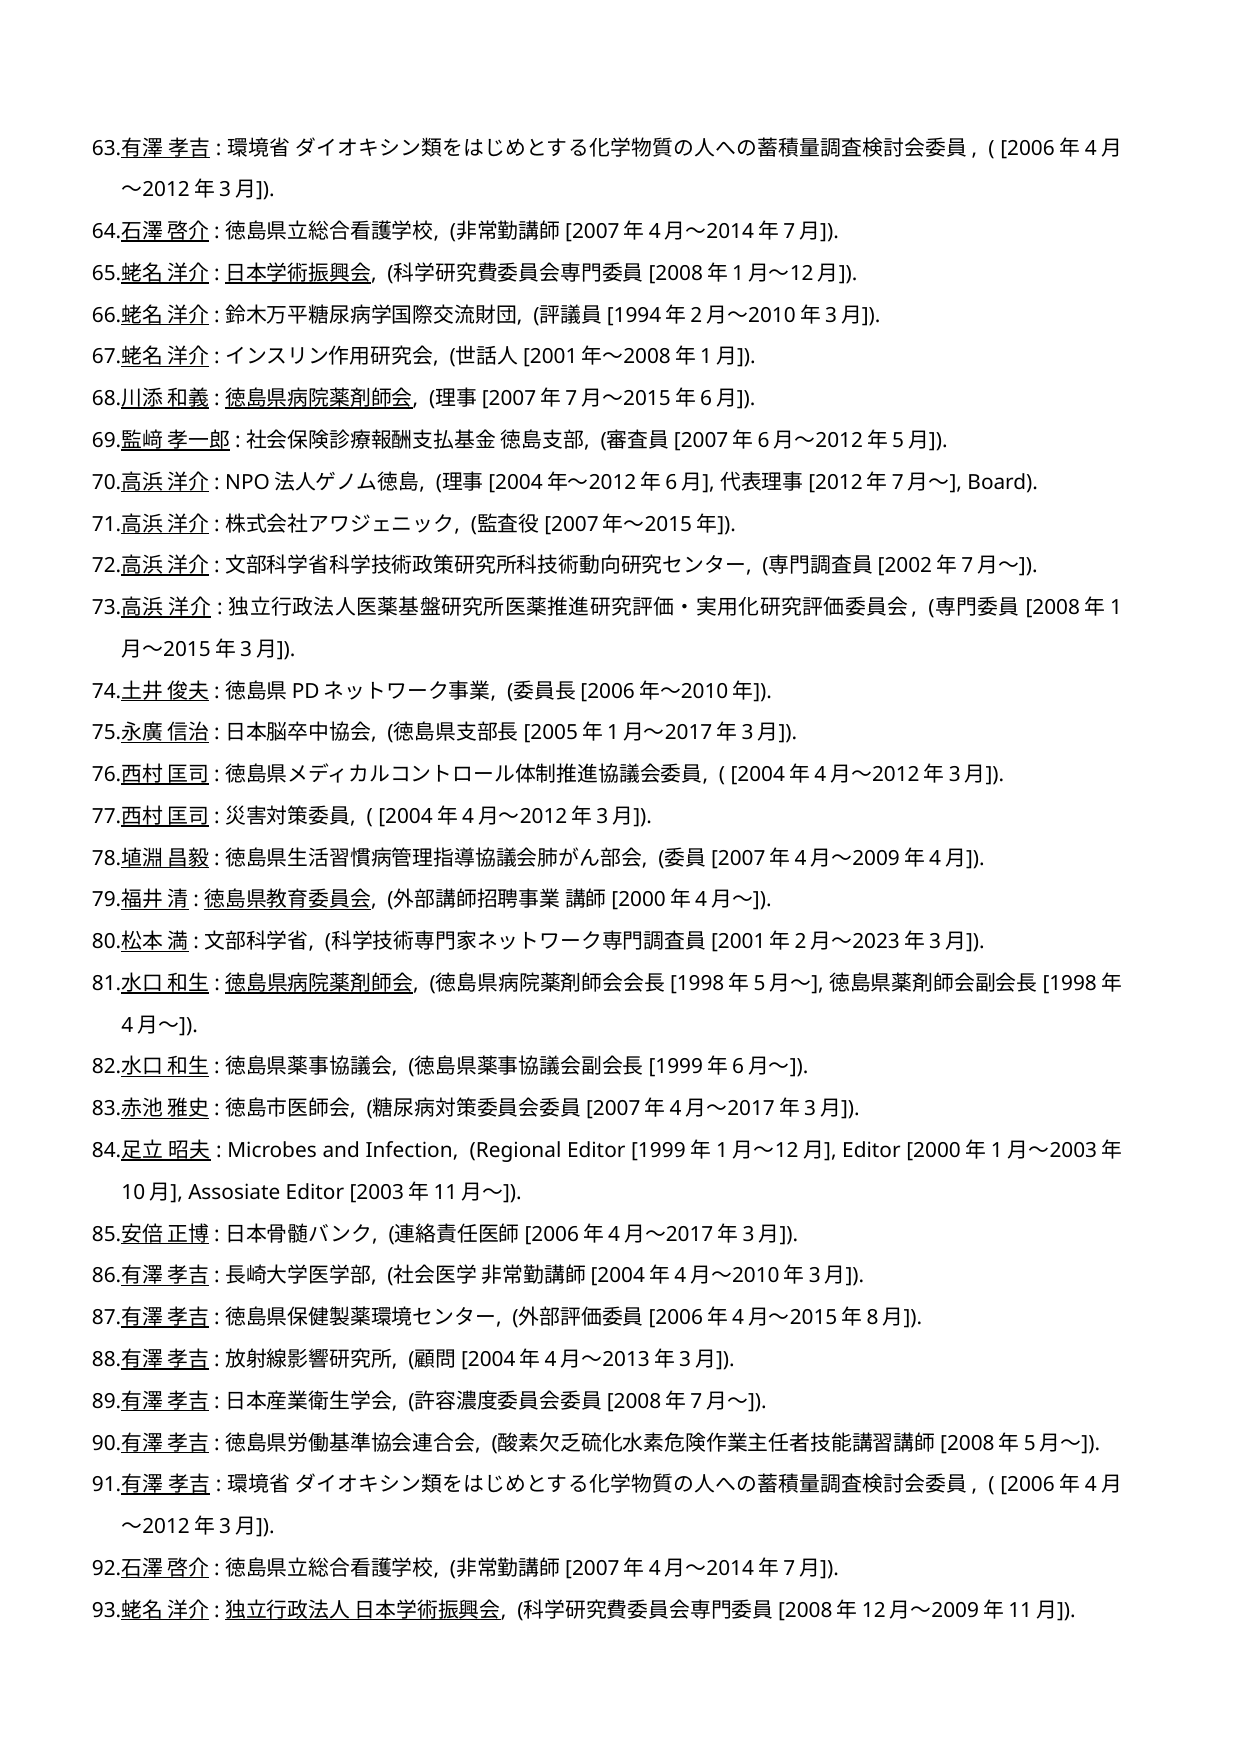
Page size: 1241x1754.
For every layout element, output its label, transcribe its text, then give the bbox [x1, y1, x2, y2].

list 土井 俊夫 : 徳島県PDネットワーク事業, (委員長 [2006年〜2010年]). [92, 668, 1122, 710]
list 有澤 孝吉 : 日本産業衛生学会, (許容濃度委員会委員 [2008年7月〜]). [92, 1378, 1122, 1420]
list 蛯名 洋介 : インスリン作用研究会, (世話人 [2001年〜2008年1月]). [92, 334, 1122, 376]
list 高浜 洋介 : NPO法人ゲノム徳島, (理事 [2004年〜2012年6月], 代表理事 [2012年7月〜], Board). [92, 459, 1122, 501]
list 蛯名 洋介 : 鈴木万平糖尿病学国際交流財団, (評議員 [1994年2月〜2010年3月]). [92, 292, 1122, 334]
list 福井 清 : 徳島県教育委員会, (外部講師招聘事業 講師 [2000年4月〜]). [92, 877, 1122, 919]
list 安倍 正博 : 日本骨髄バンク, (連絡責任医師 [2006年4月〜2017年3月]). [92, 1211, 1122, 1253]
list 石澤 啓介 : 徳島県立総合看護学校, (非常勤講師 [2007年4月〜2014年7月]). [92, 1545, 1122, 1587]
list 松本 満 : 文部科学省, (科学技術専門家ネットワーク専門調査員 [2001年2月〜2023年3月]). [92, 919, 1122, 961]
list 蛯名 洋介 : 独立行政法人 日本学術振興会, (科学研究費委員会専門委員 [2008年12月〜2009年11月]). [92, 1587, 1122, 1629]
list 有澤 孝吉 : 環境省 ダイオキシン類をはじめとする化学物質の人への蓄積量調査検討会委員, ( [2006年4月〜2012年3月]). [92, 125, 1122, 209]
list 有澤 孝吉 : 徳島県労働基準協会連合会, (酸素欠乏硫化水素危険作業主任者技能講習講師 [2008年5月〜]). [92, 1420, 1122, 1462]
list 高浜 洋介 : 独立行政法人医薬基盤研究所医薬推進研究評価・実用化研究評価委員会, (専門委員 [2008年1月〜2015年3月]). [92, 584, 1122, 668]
list 監﨑 孝一郎 : 社会保険診療報酬支払基金 徳島支部, (審査員 [2007年6月〜2012年5月]). [92, 417, 1122, 459]
list 有澤 孝吉 : 徳島県保健製薬環境センター, (外部評価委員 [2006年4月〜2015年8月]). [92, 1295, 1122, 1336]
list 永廣 信治 : 日本脳卒中協会, (徳島県支部長 [2005年1月〜2017年3月]). [92, 710, 1122, 752]
list 蛯名 洋介 : 日本学術振興会, (科学研究費委員会専門委員 [2008年1月〜12月]). [92, 250, 1122, 292]
list 有澤 孝吉 : 環境省 ダイオキシン類をはじめとする化学物質の人への蓄積量調査検討会委員, ( [2006年4月〜2012年3月]). [92, 1462, 1122, 1545]
list 有澤 孝吉 : 長崎大学医学部, (社会医学 非常勤講師 [2004年4月〜2010年3月]). [92, 1253, 1122, 1295]
list 高浜 洋介 : 株式会社アワジェニック, (監査役 [2007年〜2015年]). [92, 501, 1122, 543]
list 水口 和生 : 徳島県薬事協議会, (徳島県薬事協議会副会長 [1999年6月〜]). [92, 1044, 1122, 1086]
list 石澤 啓介 : 徳島県立総合看護学校, (非常勤講師 [2007年4月〜2014年7月]). [92, 209, 1122, 250]
list 足立 昭夫 : Microbes and Infection, (Regional Editor [1999年1月〜12月], Editor [2000年1月〜2003年10月], Assosiate Editor [2003年11月〜]). [92, 1128, 1122, 1211]
list 川添 和義 : 徳島県病院薬剤師会, (理事 [2007年7月〜2015年6月]). [92, 376, 1122, 417]
list 有澤 孝吉 : 放射線影響研究所, (顧問 [2004年4月〜2013年3月]). [92, 1336, 1122, 1378]
list 赤池 雅史 : 徳島市医師会, (糖尿病対策委員会委員 [2007年4月〜2017年3月]). [92, 1086, 1122, 1128]
list 西村 匡司 : 徳島県メディカルコントロール体制推進協議会委員, ( [2004年4月〜2012年3月]). [92, 752, 1122, 793]
list 水口 和生 : 徳島県病院薬剤師会, (徳島県病院薬剤師会会長 [1998年5月〜], 徳島県薬剤師会副会長 [1998年4月〜]). [92, 961, 1122, 1044]
list 埴淵 昌毅 : 徳島県生活習慣病管理指導協議会肺がん部会, (委員 [2007年4月〜2009年4月]). [92, 835, 1122, 877]
list 高浜 洋介 : 文部科学省科学技術政策研究所科技術動向研究センター, (専門調査員 [2002年7月〜]). [92, 543, 1122, 584]
list 西村 匡司 : 災害対策委員, ( [2004年4月〜2012年3月]). [92, 793, 1122, 835]
